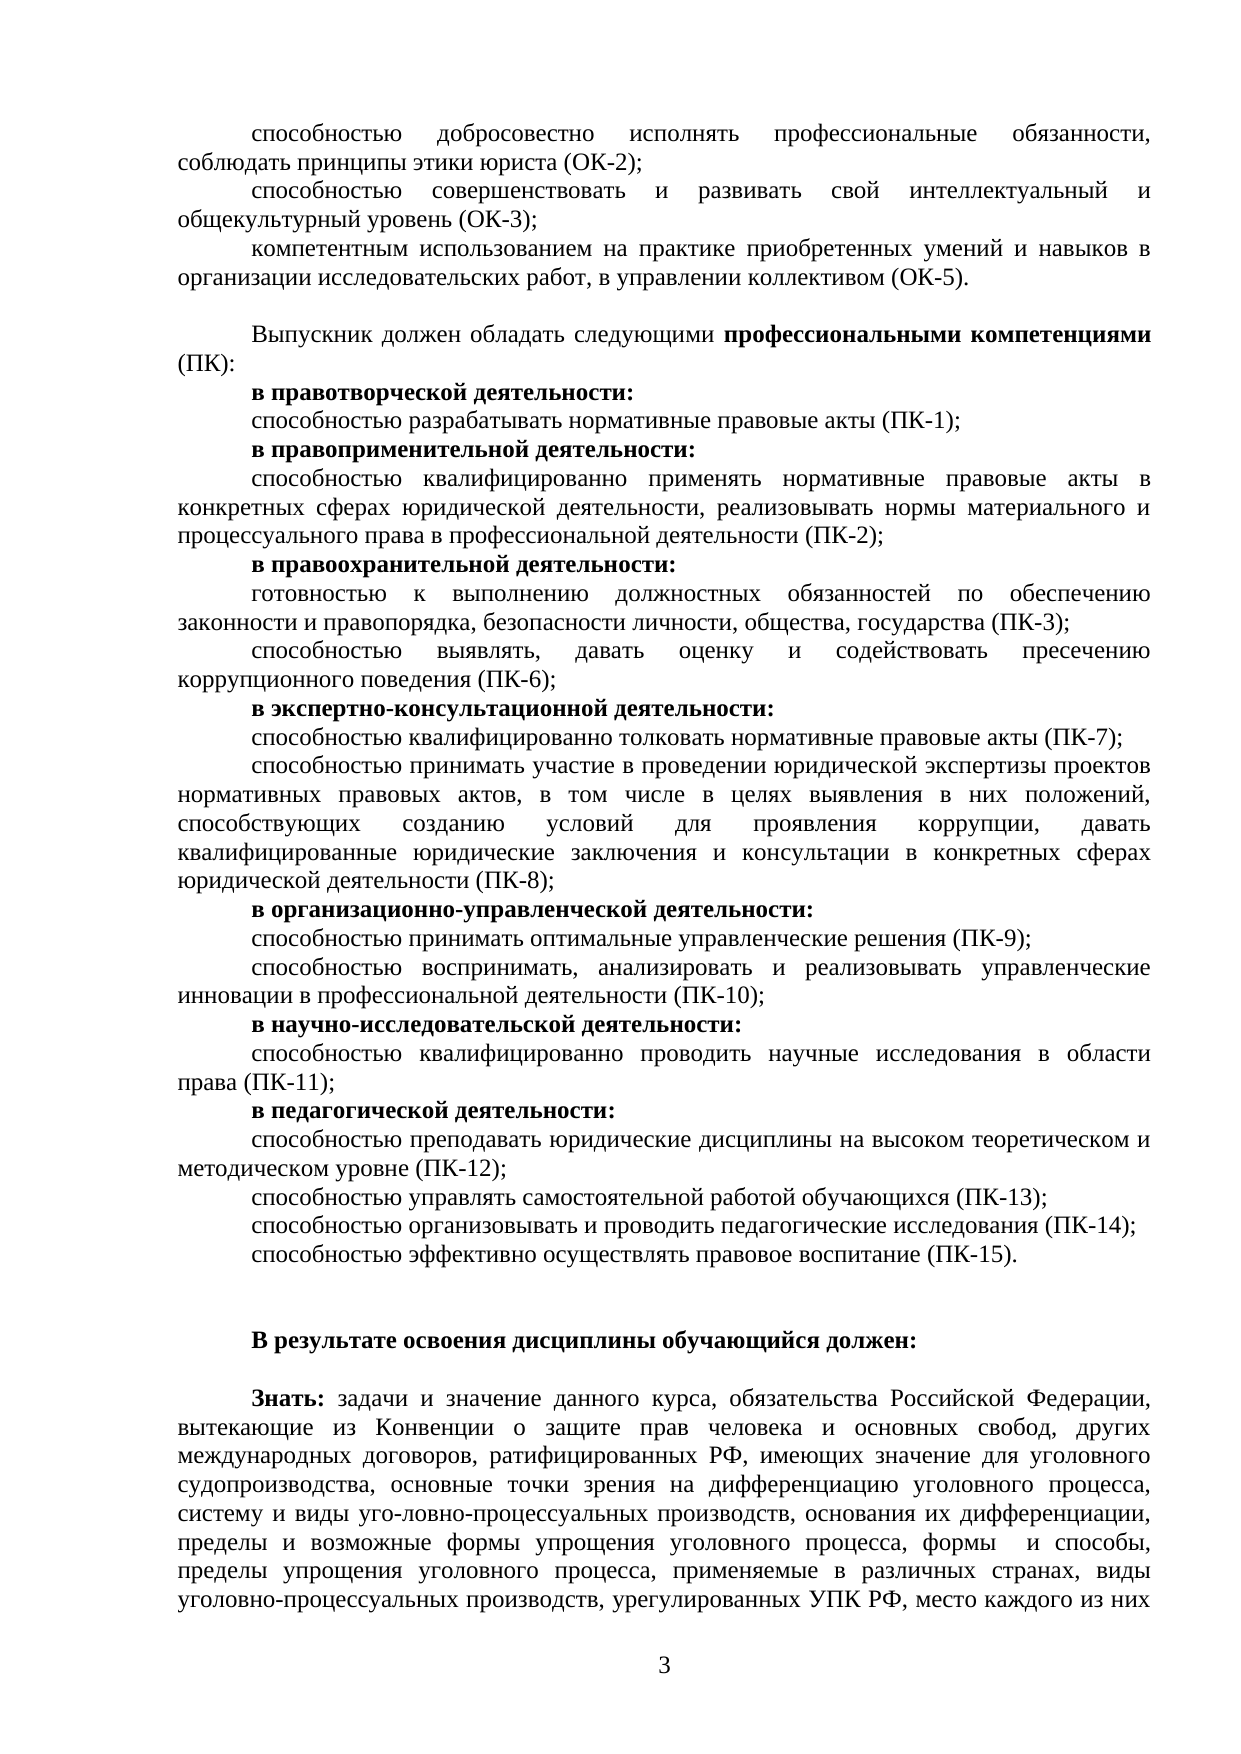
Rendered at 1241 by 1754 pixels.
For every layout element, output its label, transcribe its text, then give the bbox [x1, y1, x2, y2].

text способностью добросовестно исполнять профессиональные обязанности, соблюдать принципы этики юриста (ОК-2); [177, 118, 1152, 176]
text способностью выявлять, давать оценку и содействовать пресечению коррупционного поведения (ПК-6); [177, 636, 1152, 693]
text в научно-исследовательской деятельности: [177, 1009, 1152, 1038]
text в экспертно-консультационной деятельности: [177, 693, 1152, 722]
text способностью принимать участие в проведении юридической экспертизы проектов нормативных правовых актов, в том числе в целях выявления в них положений, способствующих созданию условий для проявления коррупции, давать квалифицированные юридические заключения и консультации в конкретных сферах юридической деятельности (ПК-8); [177, 751, 1152, 894]
text способностью эффективно осуществлять правовое воспитание (ПК-15). [177, 1239, 1152, 1268]
text способностью воспринимать, анализировать и реализовывать управленческие инновации в профессиональной деятельности (ПК-10); [177, 952, 1152, 1009]
text в правоохранительной деятельности: [177, 549, 1152, 578]
text способностью совершенствовать и развивать свой интеллектуальный и общекультурный уровень (ОК-3); [177, 176, 1152, 233]
text готовностью к выполнению должностных обязанностей по обеспечению законности и правопорядка, безопасности личности, общества, государства (ПК-3); [177, 578, 1152, 636]
text способностью организовывать и проводить педагогические исследования (ПК-14); [177, 1211, 1152, 1239]
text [177, 1383, 1152, 1613]
text компетентным использованием на практике приобретенных умений и навыков в организации исследовательских работ, в управлении коллективом (ОК-5). [177, 233, 1152, 291]
text Выпускник должен обладать следующими профессиональными компетенциями (ПК): [177, 319, 1152, 377]
text в правоприменительной деятельности: [177, 434, 1152, 463]
text способностью управлять самостоятельной работой обучающихся (ПК-13); [177, 1182, 1152, 1211]
text способностью преподавать юридические дисциплины на высоком теоретическом и методическом уровне (ПК-12); [177, 1124, 1152, 1182]
text в организационно-управленческой деятельности: [177, 894, 1152, 923]
text в педагогической деятельности: [177, 1096, 1152, 1124]
text способностью разрабатывать нормативные правовые акты (ПК-1); [177, 406, 1152, 434]
text в правотворческой деятельности: [177, 377, 1152, 406]
text способностью принимать оптимальные управленческие решения (ПК-9); [177, 923, 1152, 952]
text В результате освоения дисциплины обучающийся должен: [177, 1326, 1152, 1354]
text способностью квалифицированно проводить научные исследования в области права (ПК-11); [177, 1038, 1152, 1096]
text способностью квалифицированно применять нормативные правовые акты в конкретных сферах юридической деятельности, реализовывать нормы материального и процессуального права в профессиональной деятельности (ПК-2); [177, 463, 1152, 549]
text способностью квалифицированно толковать нормативные правовые акты (ПК-7); [177, 722, 1152, 751]
